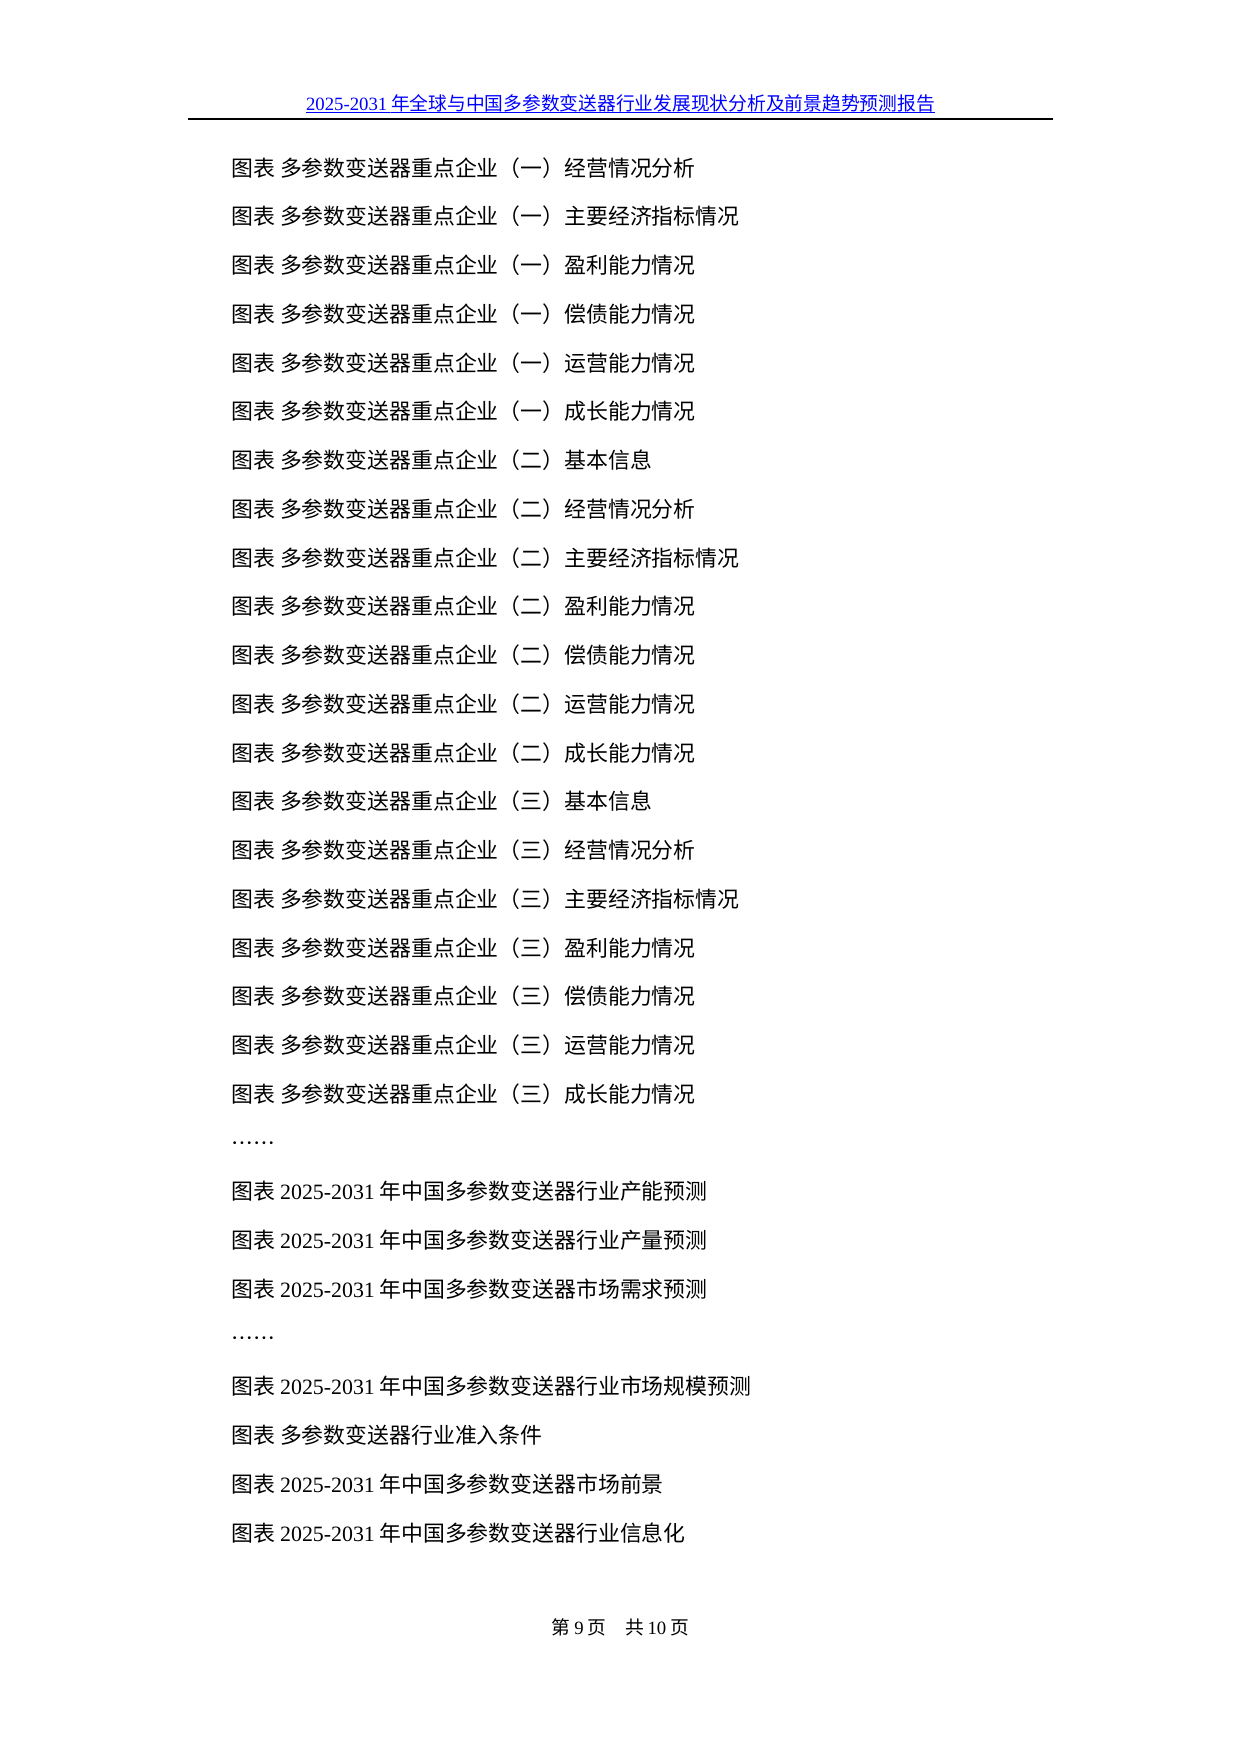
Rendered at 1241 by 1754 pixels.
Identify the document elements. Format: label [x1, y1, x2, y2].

text [187, 150, 1053, 1548]
